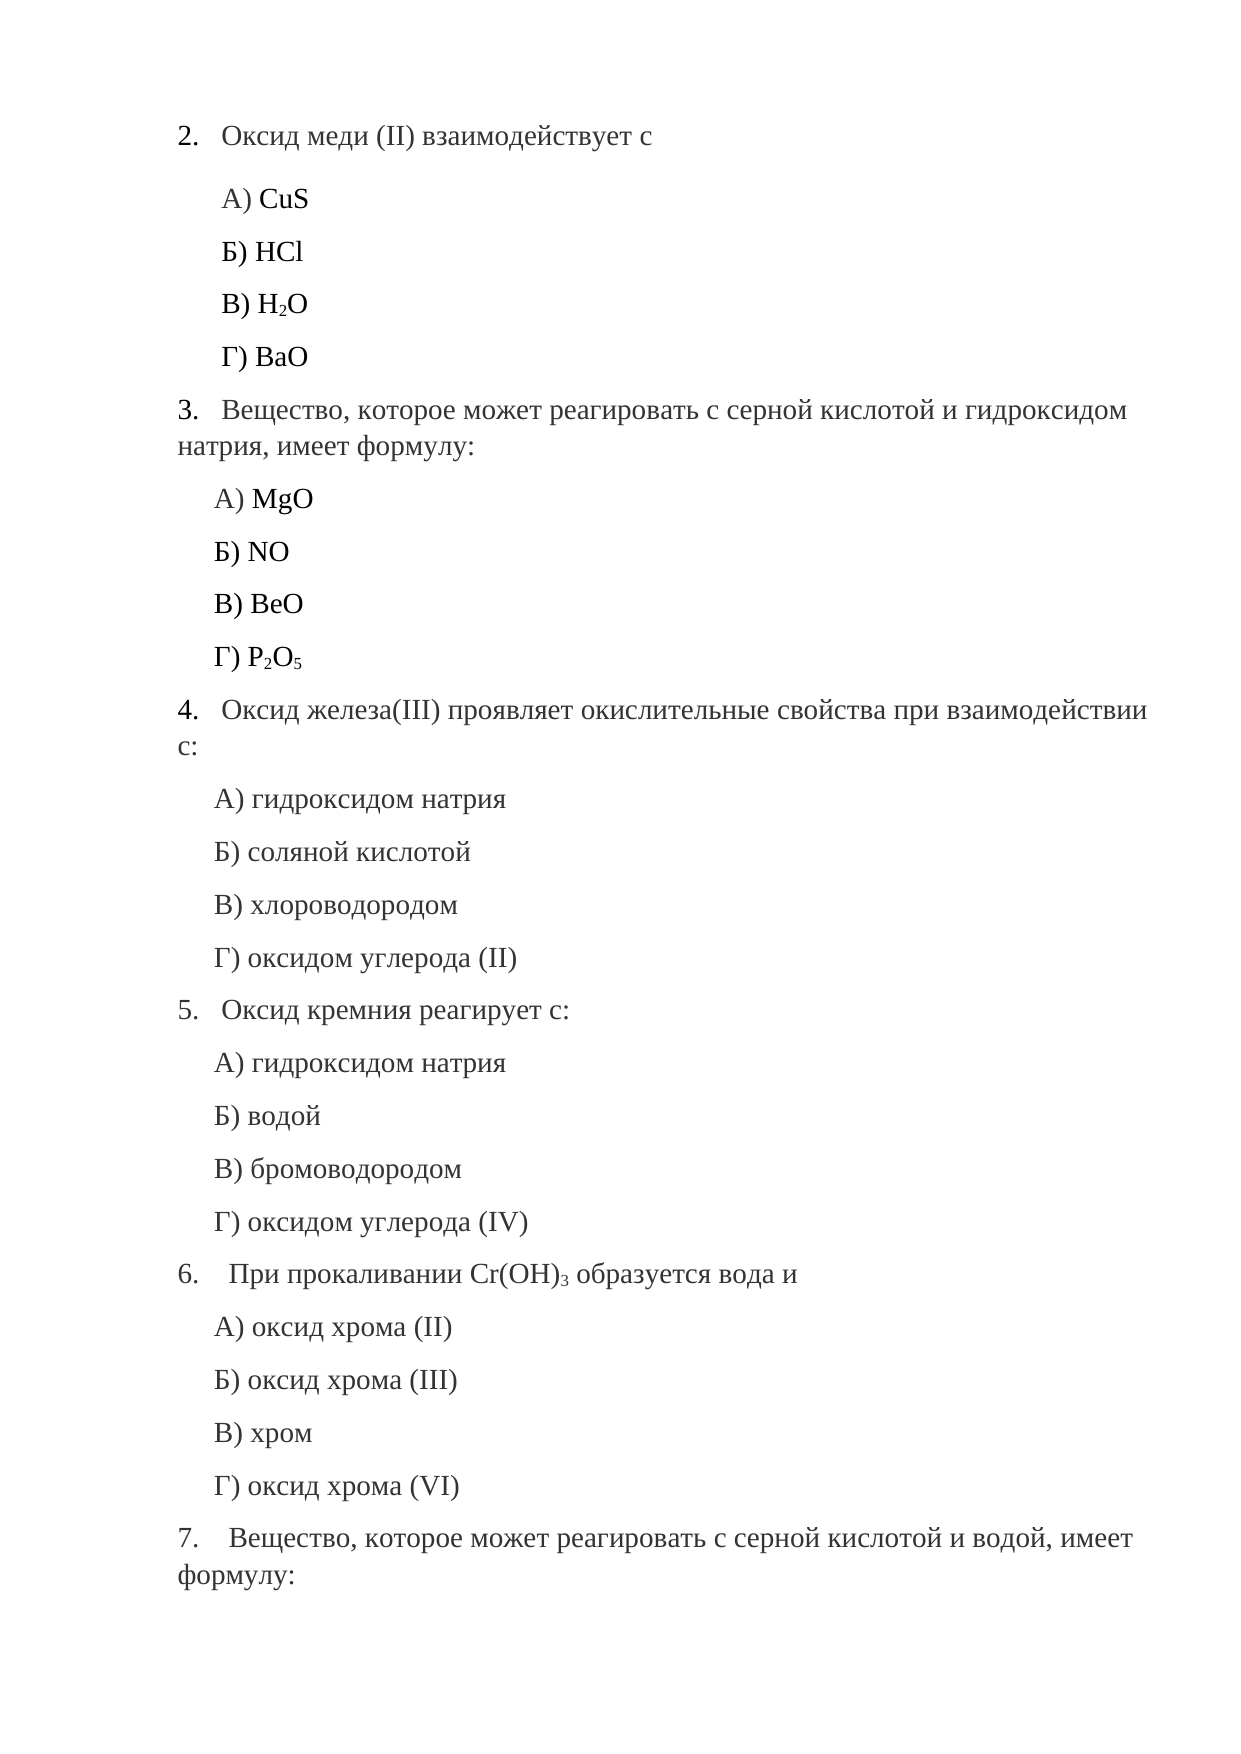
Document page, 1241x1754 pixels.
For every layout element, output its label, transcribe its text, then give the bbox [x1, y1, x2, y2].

text В) хлороводородом [177, 887, 1166, 920]
text Б) водой [177, 1098, 1166, 1132]
text А) гидроксидом натрия [177, 781, 1166, 815]
text 5. Оксид кремния реагирует с: [177, 992, 1166, 1026]
text 3. Вещество, которое может реагировать с серной кислотой и гидроксидом натрия, имеет формулу: [177, 392, 1152, 462]
text Г) оксидом углерода (IV) [177, 1204, 1166, 1237]
text Г) оксид хрома (VI) [177, 1468, 1166, 1501]
text А) МgO [177, 481, 1152, 514]
text А) CuS [177, 181, 1152, 214]
text Б) соляной кислотой [177, 834, 1166, 868]
text 2. Оксид меди (II) взаимодействует с [177, 118, 1152, 152]
text В) H2O [177, 286, 1152, 320]
text 4. Оксид железа(III) проявляет окислительные свойства при взаимодействии с: [177, 692, 1166, 762]
text 6. При прокаливании Cr(OН)3 образуется вода и [177, 1257, 1166, 1290]
text Б) NO [177, 534, 1152, 567]
text Б) оксид хрома (III) [177, 1362, 1166, 1396]
text Б) HCl [177, 234, 1152, 267]
text А) оксид хрома (II) [177, 1309, 1166, 1343]
text Г) P2O5 [177, 639, 1152, 673]
text Г) BaO [177, 339, 1152, 373]
text В) бромоводородом [177, 1151, 1166, 1184]
text В) BeO [177, 587, 1152, 620]
text 7. Вещество, которое может реагировать с серной кислотой и водой, имеет формулу: [177, 1521, 1152, 1590]
text Г) оксидом углерода (II) [177, 940, 1166, 973]
text В) хром [177, 1415, 1166, 1448]
text А) гидроксидом натрия [177, 1045, 1166, 1079]
